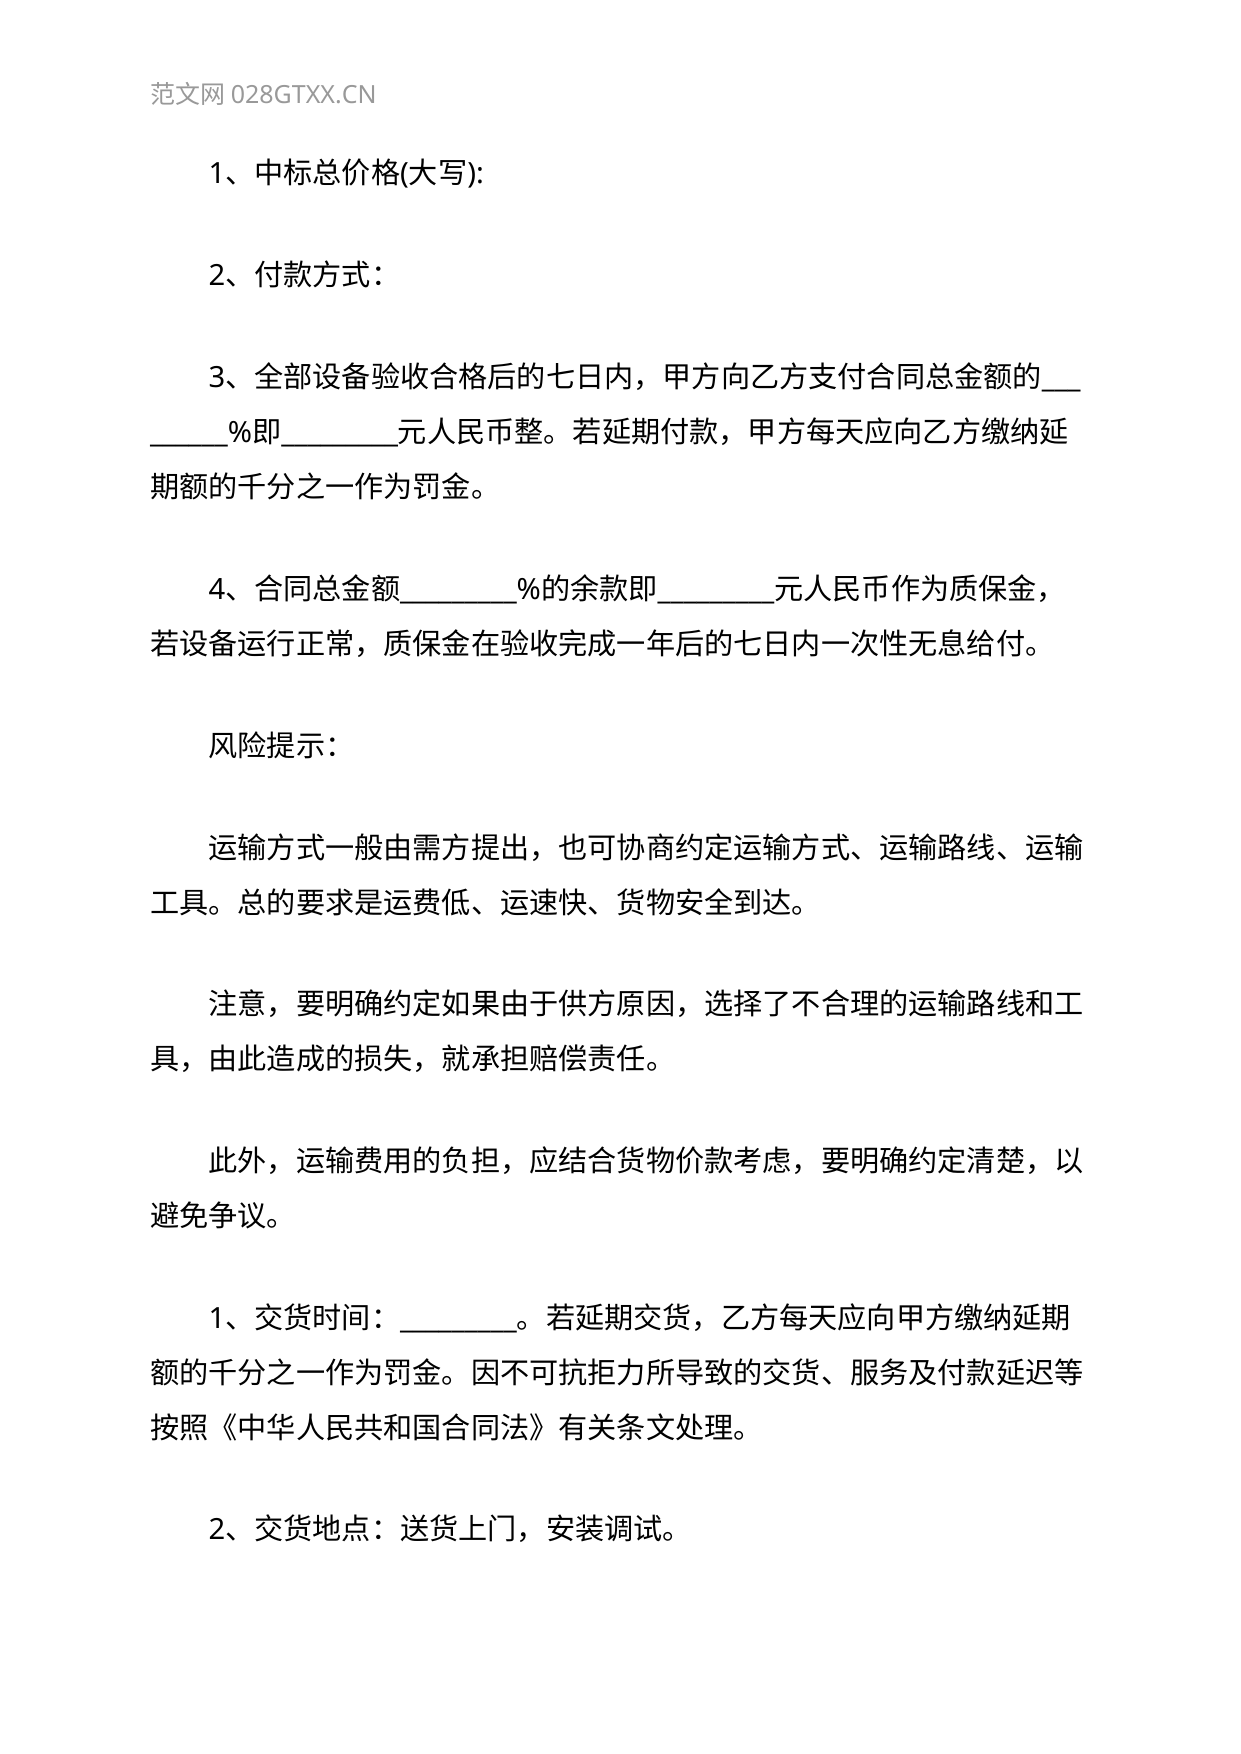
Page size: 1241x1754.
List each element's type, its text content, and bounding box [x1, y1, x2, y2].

text 风险提示： [150, 722, 1090, 765]
text 4、合同总金额_________%的余款即_________元人民币作为质保金，若设备运行正常，质保金在验收完成一年后的七日内一次性无息给付。 [150, 566, 1090, 663]
text 2、付款方式： [150, 252, 1090, 294]
text 此外，运输费用的负担，应结合货物价款考虑，要明确约定清楚，以避免争议。 [150, 1138, 1090, 1235]
text 1、中标总价格(大写): [150, 150, 1090, 192]
text 运输方式一般由需方提出，也可协商约定运输方式、运输路线、运输工具。总的要求是运费低、运速快、货物安全到达。 [150, 824, 1090, 921]
text 1、交货时间：_________。若延期交货，乙方每天应向甲方缴纳延期额的千分之一作为罚金。因不可抗拒力所导致的交货、服务及付款延迟等按照《中华人民共和国合同法》有关条文处理。 [150, 1294, 1090, 1446]
text 注意，要明确约定如果由于供方原因，选择了不合理的运输路线和工具，由此造成的损失，就承担赔偿责任。 [150, 981, 1090, 1078]
text 3、全部设备验收合格后的七日内，甲方向乙方支付合同总金额的_________%即_________元人民币整。若延期付款，甲方每天应向乙方缴纳延期额的千分之一作为罚金。 [150, 354, 1090, 506]
text 2、交货地点：送货上门，安装调试。 [150, 1506, 1090, 1548]
